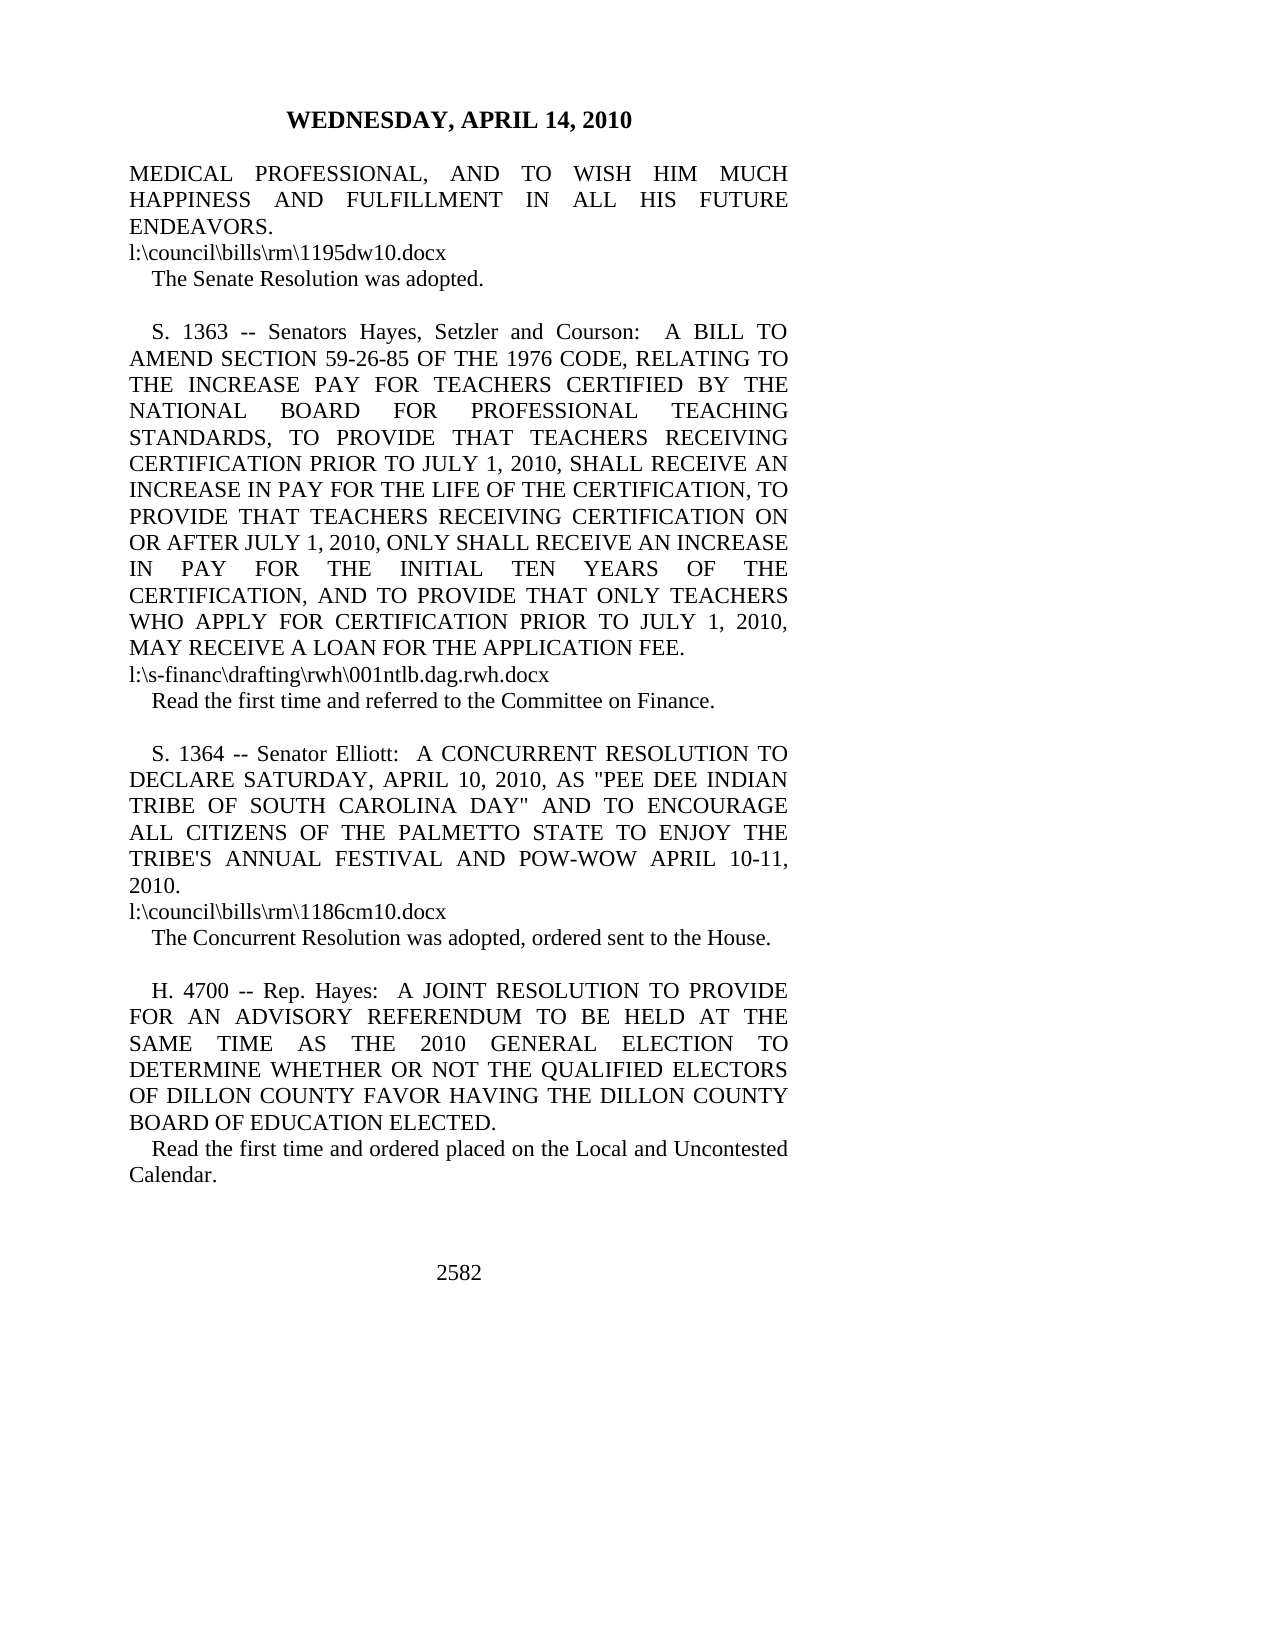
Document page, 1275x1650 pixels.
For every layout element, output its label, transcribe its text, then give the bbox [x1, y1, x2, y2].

text S. 1364 -- Senator Elliott: A CONCURRENT RESOLUTION TO DECLARE SATURDAY, APRIL 10, 2010, AS "PEE DEE INDIAN TRIBE OF SOUTH CAROLINA DAY" AND TO ENCOURAGE ALL CITIZENS OF THE PALMETTO STATE TO ENJOY THE TRIBE'S ANNUAL FESTIVAL AND POW-WOW APRIL 10-11, 2010. [129, 740, 789, 898]
text l:\council\bills\rm\1195dw10.docx [129, 239, 789, 266]
text The Senate Resolution was adopted. [129, 266, 789, 292]
text H. 4700 -- Rep. Hayes: A JOINT RESOLUTION TO PROVIDE FOR AN ADVISORY REFERENDUM TO BE HELD AT THE SAME TIME AS THE 2010 GENERAL ELECTION TO DETERMINE WHETHER OR NOT THE QUALIFIED ELECTORS OF DILLON COUNTY FAVOR HAVING THE DILLON COUNTY BOARD OF EDUCATION ELECTED. [129, 977, 789, 1135]
text The Concurrent Resolution was adopted, ordered sent to the House. [129, 924, 789, 951]
text l:\council\bills\rm\1186cm10.docx [129, 898, 789, 924]
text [129, 160, 789, 239]
text S. 1363 -- Senators Hayes, Setzler and Courson: A BILL TO AMEND SECTION 59-26-85 OF THE 1976 CODE, RELATING TO THE INCREASE PAY FOR TEACHERS CERTIFIED BY THE NATIONAL BOARD FOR PROFESSIONAL TEACHING STANDARDS, TO PROVIDE THAT TEACHERS RECEIVING CERTIFICATION PRIOR TO JULY 1, 2010, SHALL RECEIVE AN INCREASE IN PAY FOR THE LIFE OF THE CERTIFICATION, TO PROVIDE THAT TEACHERS RECEIVING CERTIFICATION ON OR AFTER JULY 1, 2010, ONLY SHALL RECEIVE AN INCREASE IN PAY FOR THE INITIAL TEN YEARS OF THE CERTIFICATION, AND TO PROVIDE THAT ONLY TEACHERS WHO APPLY FOR CERTIFICATION PRIOR TO JULY 1, 2010, MAY RECEIVE A LOAN FOR THE APPLICATION FEE. [129, 318, 789, 661]
text Read the first time and ordered placed on the Local and Uncontested Calendar. [129, 1135, 789, 1188]
text Read the first time and referred to the Committee on Finance. [129, 687, 789, 713]
text l:\s-financ\drafting\rwh\001ntlb.dag.rwh.docx [129, 661, 789, 687]
